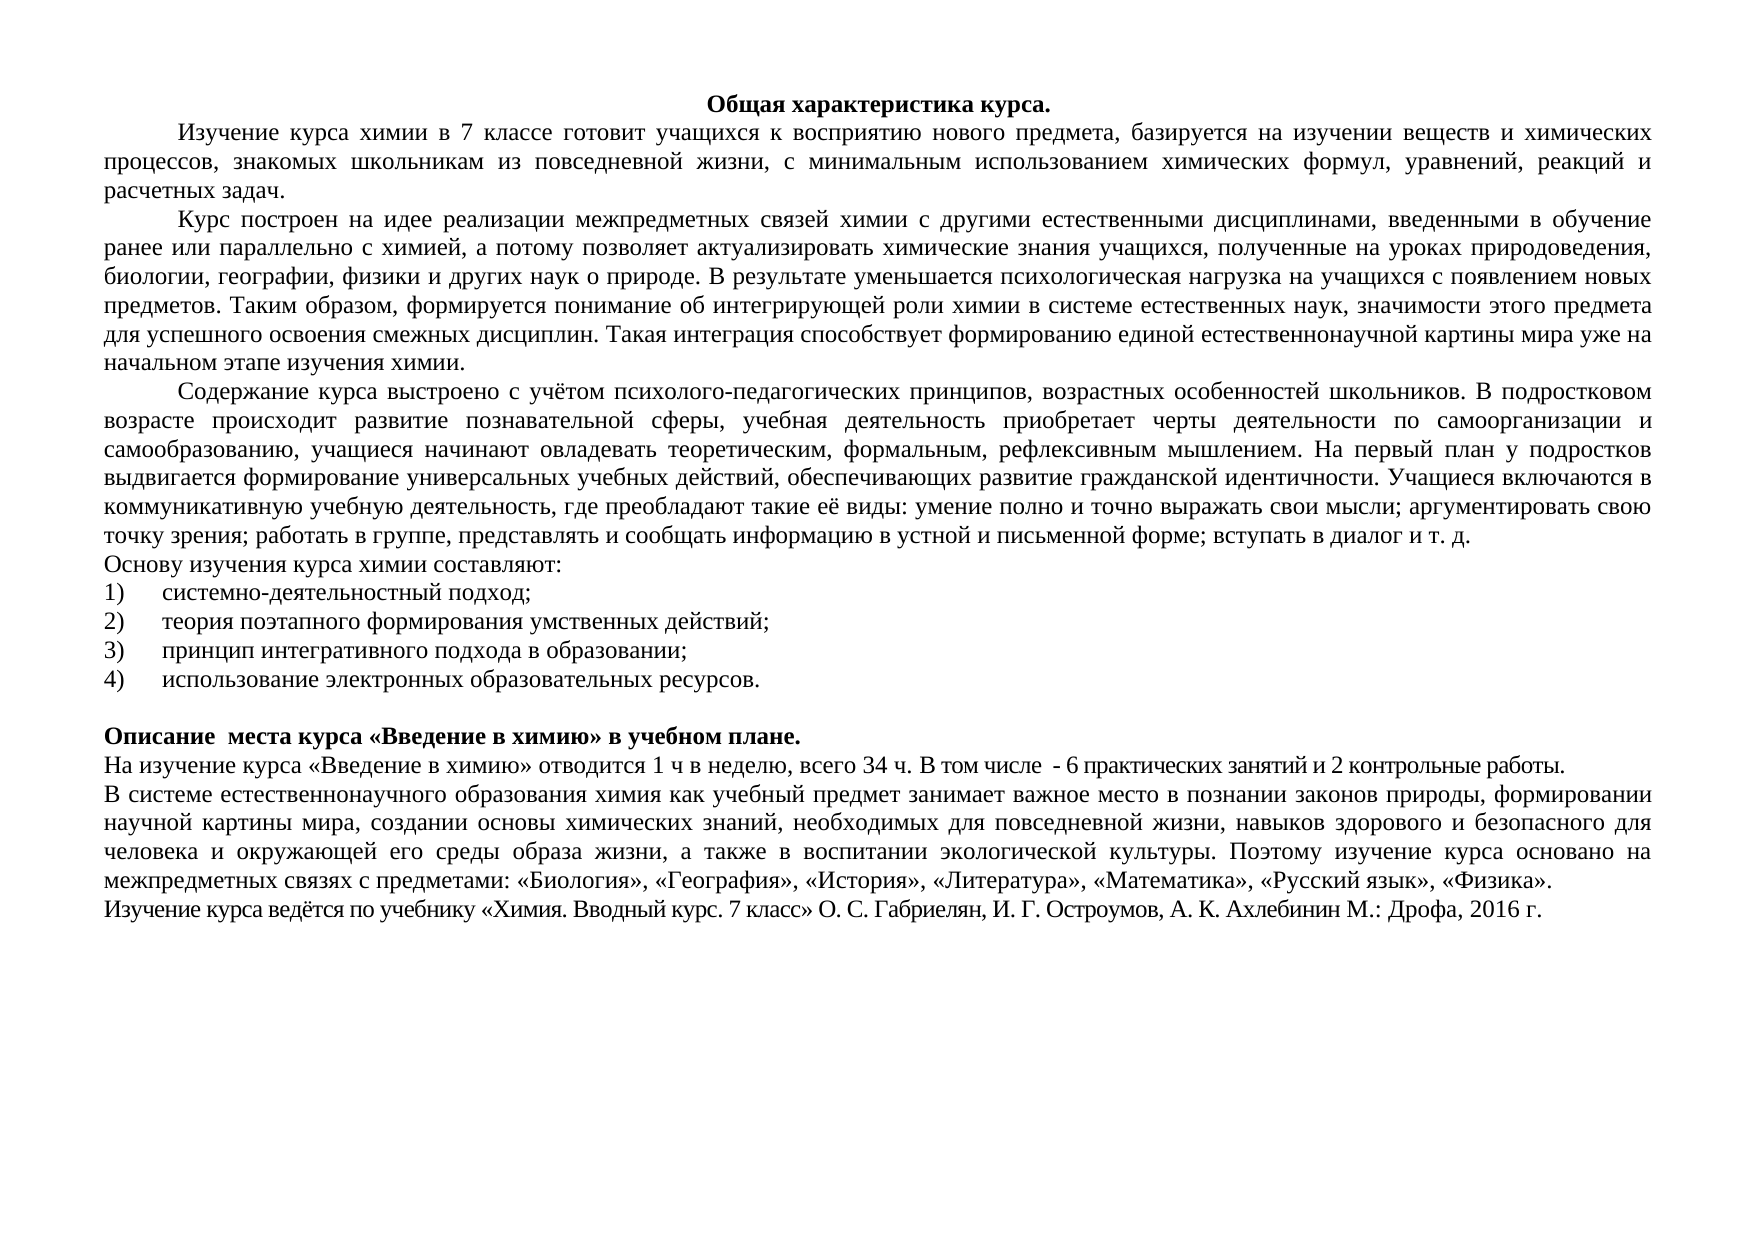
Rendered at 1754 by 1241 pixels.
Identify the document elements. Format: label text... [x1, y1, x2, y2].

text Описание места курса «Введение в химию» в учебном плане. [103, 721, 1654, 750]
text В системе естественнонаучного образования химия как учебный предмет занимает важное место в познании законов природы, формировании научной картины мира, создании основы химических знаний, необходимых для повседневной жизни, навыков здорового и безопасного для человека и окружающей его среды образа жизни, а также в воспитании экологической культуры. Поэтому изучение курса основано на межпредметных связях с предметами: «Биология», «География», «История», «Литература», «Математика», «Русский язык», «Физика». [103, 779, 1654, 894]
text На изучение курса «Введение в химию» отводится 1 ч в неделю, всего 34 ч. В том числе - 6 практических занятий и 2 контрольные работы. [103, 750, 1654, 779]
text Содержание курса выстроено с учётом психолого-педагогических принципов, возрастных особенностей школьников. В подростковом возрасте происходит развитие познавательной сферы, учебная деятельность приобретает черты деятельности по самоорганизации и самообразованию, учащиеся начинают овладевать теоретическим, формальным, рефлексивным мышлением. На первый план у подростков выдвигается формирование универсальных учебных действий, обеспечивающих развитие гражданской идентичности. Учащиеся включаются в коммуникативную учебную деятельность, где преобладают такие её виды: умение полно и точно выражать свои мысли; аргументировать свою точку зрения; работать в группе, представлять и сообщать информацию в устной и письменной форме; вступать в диалог и т. д. [103, 376, 1654, 549]
text Курс построен на идее реализации межпредметных связей химии с другими естественными дисциплинами, введенными в обучение ранее или параллельно с химией, а потому позволяет актуализировать химические знания учащихся, полученные на уроках природоведения, биологии, географии, физики и других наук о природе. В результате уменьшается психологическая нагрузка на учащихся с появлением новых предметов. Таким образом, формируется понимание об интегрирующей роли химии в системе естественных наук, значимости этого предмета для успешного освоения смежных дисциплин. Такая интеграция способствует формированию единой естественнонаучной картины мира уже на начальном этапе изучения химии. [103, 204, 1654, 376]
text 2) теория поэтапного формирования умственных действий; [103, 606, 1654, 635]
text Изучение курса ведётся по учебнику «Химия. Вводный курс. 7 класс» О. С. Габриелян, И. Г. Остроумов, А. К. Ахлебинин М.: Дрофа, 2016 г. [103, 894, 1654, 922]
text Основу изучения курса химии составляют: [103, 549, 1654, 577]
text 1) системно-деятельностный подход; [103, 577, 1654, 606]
text 4) использование электронных образовательных ресурсов. [103, 664, 1654, 692]
text 3) принцип интегративного подхода в образовании; [103, 635, 1654, 664]
text Изучение курса химии в 7 классе готовит учащихся к восприятию нового предмета, базируется на изучении веществ и химических процессов, знакомых школьникам из повседневной жизни, с минимальным использованием химических формул, уравнений, реакций и расчетных задач. [103, 117, 1654, 204]
text Общая характеристика курса. [103, 89, 1654, 117]
